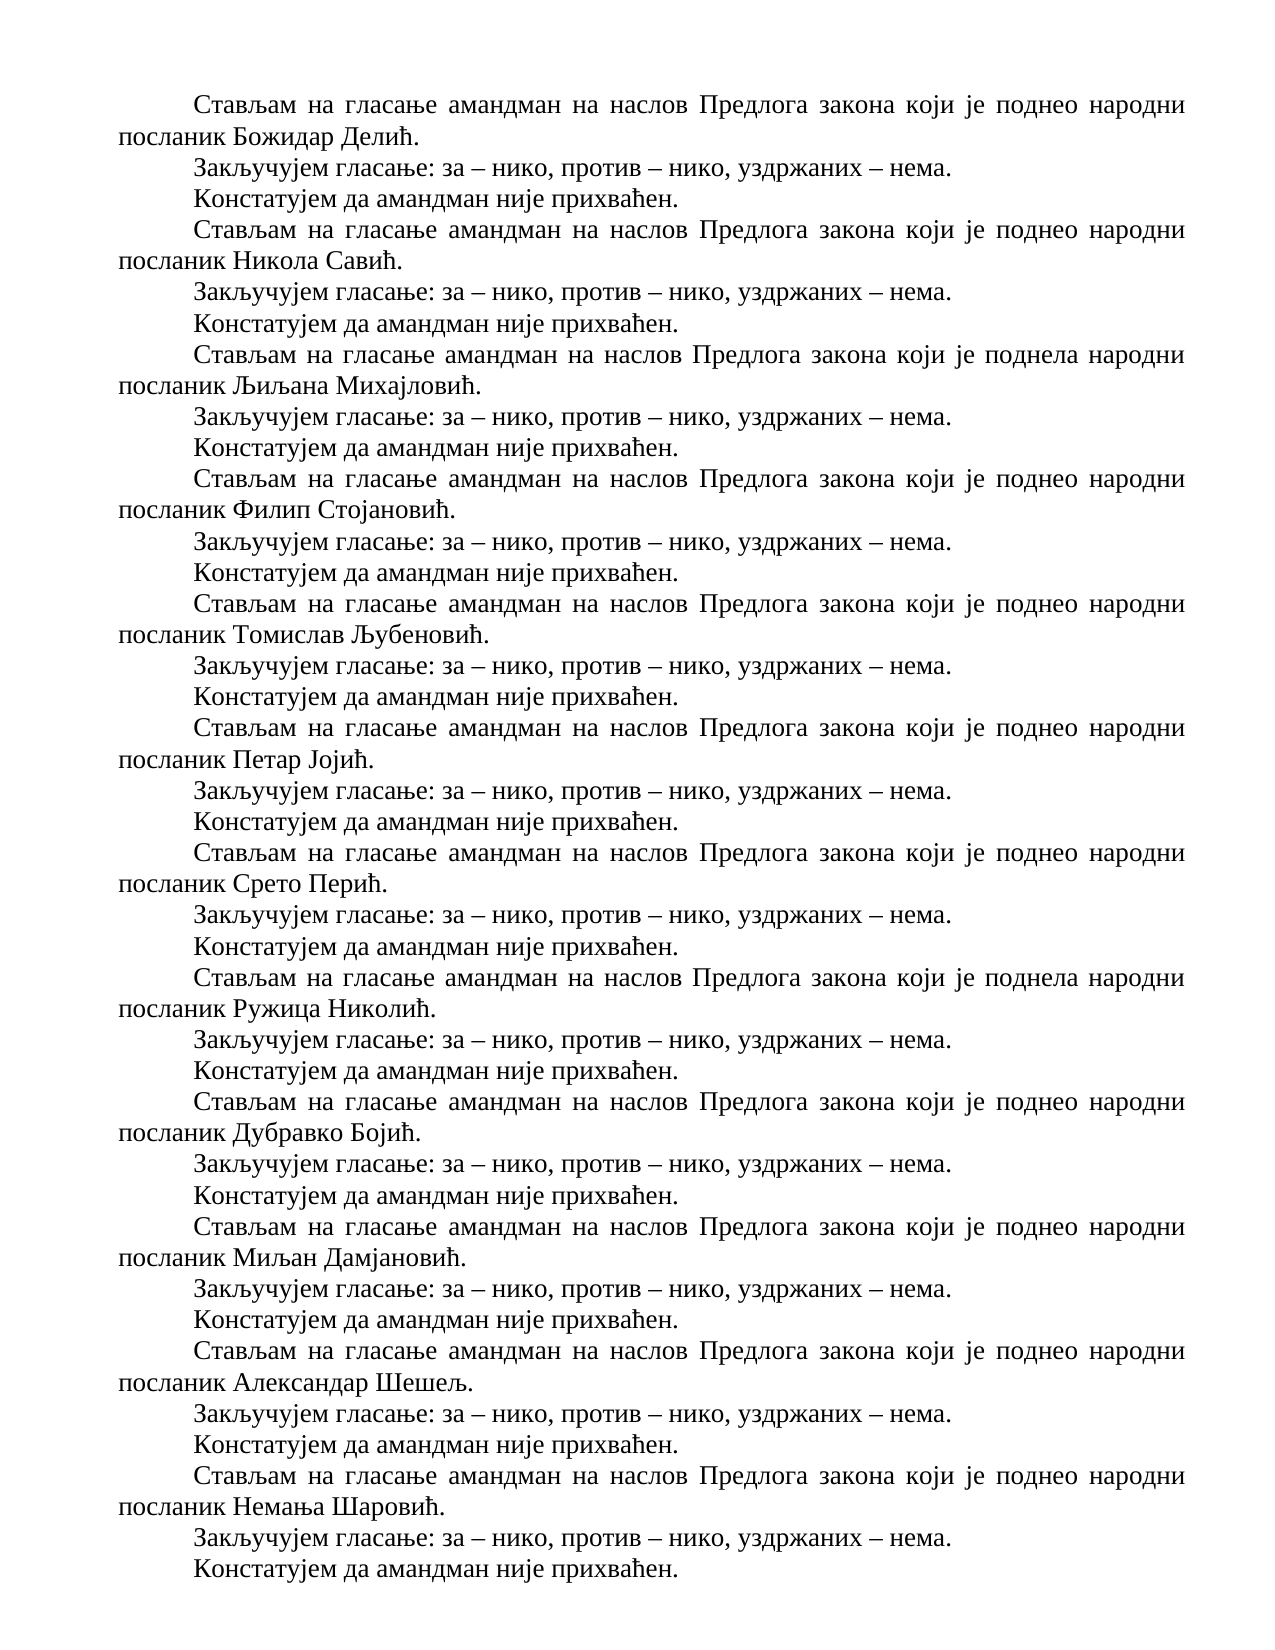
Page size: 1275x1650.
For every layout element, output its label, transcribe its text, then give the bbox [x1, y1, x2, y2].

text Стављам на гласање амандман на наслов Предлога закона који је поднео народни посланик Томислав Љубеновић. [118, 587, 1186, 649]
text Закључујем гласање: за – нико, против – нико, уздржаних – нема. [118, 1148, 1186, 1179]
text Стављам на гласање амандман на наслов Предлога закона који је поднео народни посланик Петар Јојић. [118, 712, 1186, 774]
text Стављам на гласање амандман на наслов Предлога закона који је поднео народни посланик Миљан Дамјановић. [118, 1210, 1186, 1272]
text Стављам на гласање амандман на наслов Предлога закона који је поднео народни посланик Александар Шешељ. [118, 1334, 1186, 1397]
text Констатујем да амандман није прихваћен. [118, 431, 1186, 462]
text Стављам на гласање амандман на наслов Предлога закона који је поднела народни посланик Ружица Николић. [118, 961, 1186, 1023]
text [118, 1521, 1186, 1552]
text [118, 151, 1186, 182]
text Закључујем гласање: за – нико, против – нико, уздржаних – нема. [118, 1272, 1186, 1303]
text Стављам на гласање амандман на наслов Предлога закона који је поднео народни посланик Божидар Делић. [118, 89, 1186, 151]
text Констатујем да амандман није прихваћен. [118, 182, 1186, 213]
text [118, 1397, 1186, 1428]
text Закључујем гласање: за – нико, против – нико, уздржаних – нема. [118, 1023, 1186, 1054]
text Закључујем гласање: за – нико, против – нико, уздржаних – нема. [118, 649, 1186, 680]
text Констатујем да амандман није прихваћен. [118, 556, 1186, 587]
text Закључујем гласање: за – нико, против – нико, уздржаних – нема. [118, 276, 1186, 307]
text Стављам на гласање амандман на наслов Предлога закона који је поднела народни посланик Љиљана Михајловић. [118, 338, 1186, 400]
text Закључујем гласање: за – нико, против – нико, уздржаних – нема. [118, 525, 1186, 556]
text Констатујем да амандман није прихваћен. [118, 1054, 1186, 1085]
text Констатујем да амандман није прихваћен. [118, 680, 1186, 712]
text Стављам на гласање амандман на наслов Предлога закона који је поднео народни посланик Филип Стојановић. [118, 462, 1186, 525]
text Стављам на гласање амандман на наслов Предлога закона који је поднео народни посланик Никола Савић. [118, 213, 1186, 276]
text Констатујем да амандман није прихваћен. [118, 1303, 1186, 1334]
text Закључујем гласање: за – нико, против – нико, уздржаних – нема. [118, 400, 1186, 431]
text Констатујем да амандман није прихваћен. [118, 929, 1186, 961]
text Констатујем да амандман није прихваћен. [118, 307, 1186, 338]
text Констатујем да амандман није прихваћен. [118, 805, 1186, 836]
text Констатујем да амандман није прихваћен. [118, 1552, 1186, 1584]
text Стављам на гласање амандман на наслов Предлога закона који је поднео народни посланик Дубравко Бојић. [118, 1085, 1186, 1148]
text Констатујем да амандман није прихваћен. [118, 1179, 1186, 1210]
text Стављам на гласање амандман на наслов Предлога закона који је поднео народни посланик Немања Шаровић. [118, 1459, 1186, 1521]
text Закључујем гласање: за – нико, против – нико, уздржаних – нема. [118, 898, 1186, 929]
text Констатујем да амандман није прихваћен. [118, 1428, 1186, 1459]
text Стављам на гласање амандман на наслов Предлога закона који је поднео народни посланик Срето Перић. [118, 836, 1186, 898]
text Закључујем гласање: за – нико, против – нико, уздржаних – нема. [118, 774, 1186, 805]
